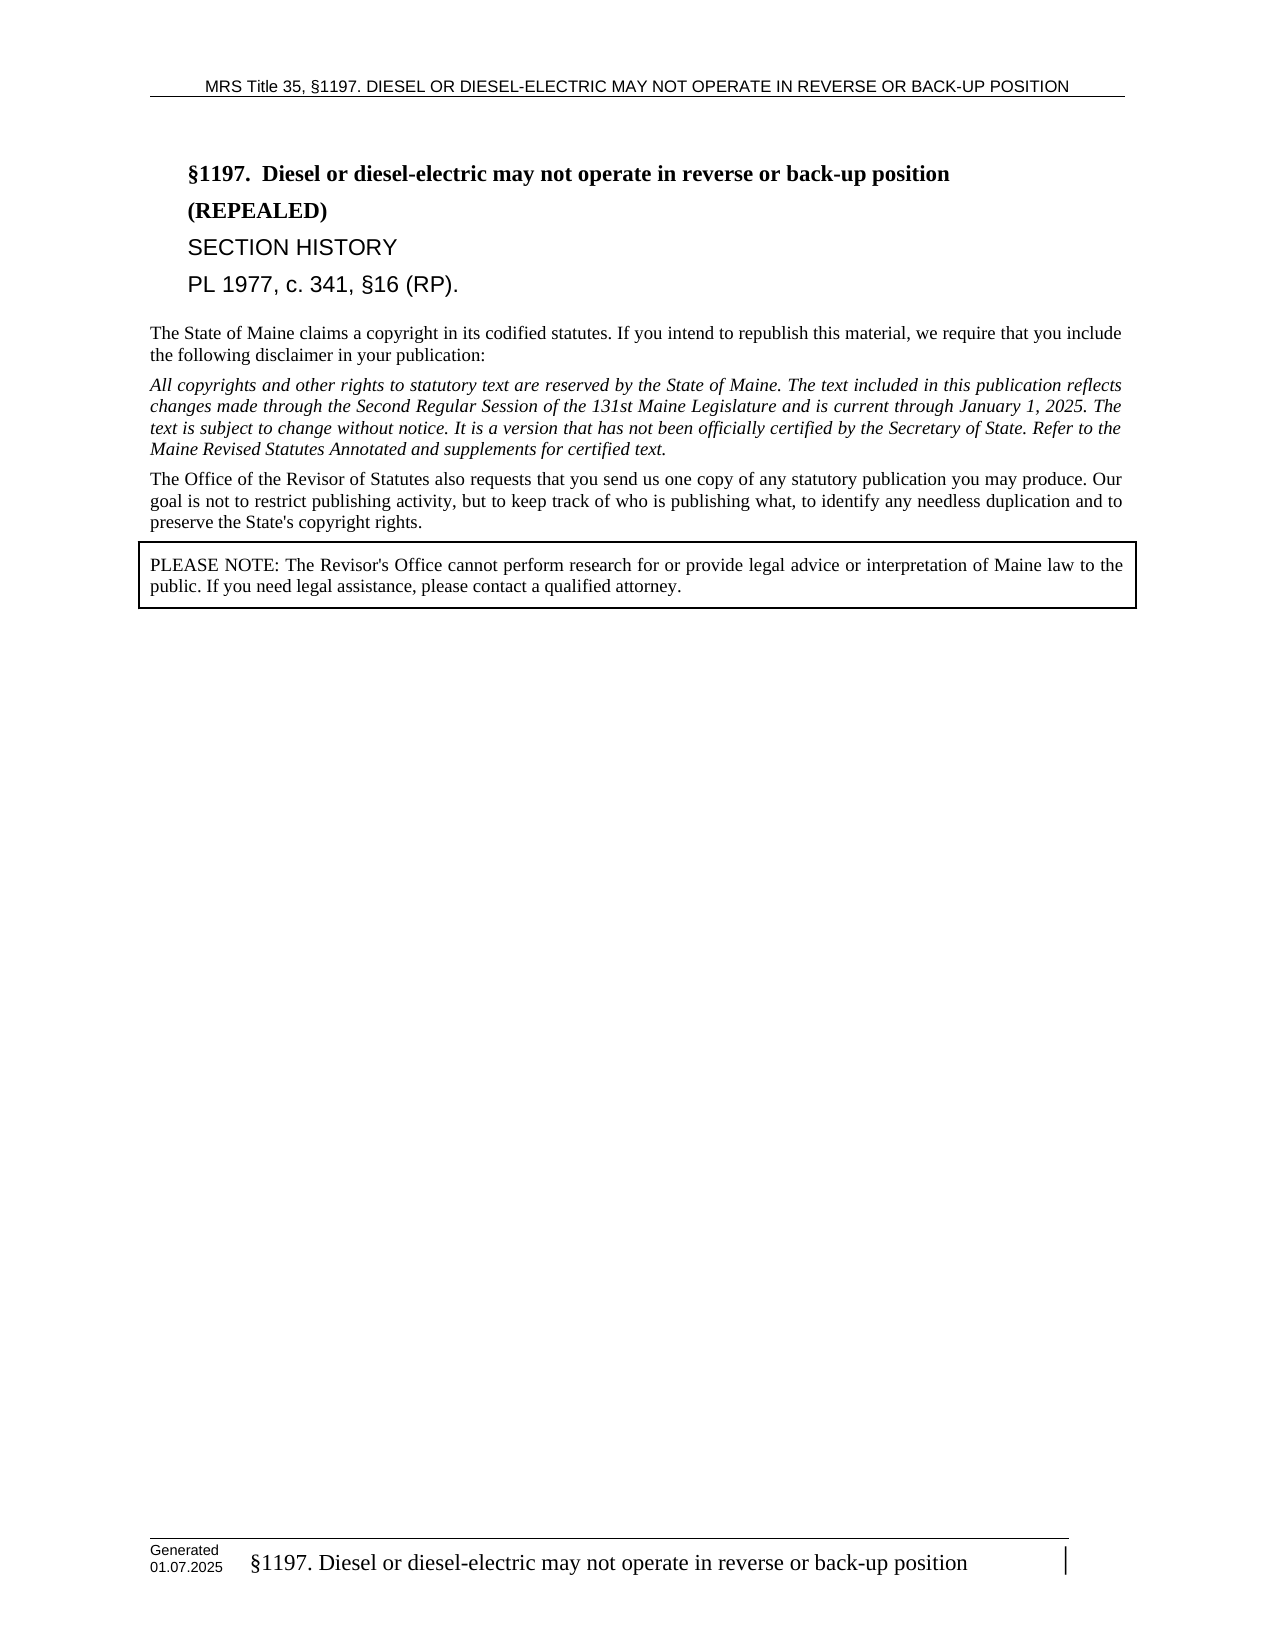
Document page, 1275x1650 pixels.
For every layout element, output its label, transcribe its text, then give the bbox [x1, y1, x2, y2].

text SECTION HISTORY [187, 234, 1125, 260]
text (REPEALED) [187, 197, 1125, 223]
text The State of Maine claims a copyright in its codified statutes. If you intend to republish this material, we require that you include the following disclaimer in your publication: [150, 322, 1125, 365]
text All copyrights and other rights to statutory text are reserved by the State of Maine. The text included in this publication reflects changes made through the Second Regular Session of the 131st Maine Legislature and is current through January 1, 2025 . The text is subject to change without notice. It is a version that has not been officially certified by the Secretary of State. Refer to the Maine Revised Statutes Annotated and supplements for certified text. [150, 373, 1125, 460]
text §1197. Diesel or diesel-electric may not operate in reverse or back-up position [187, 160, 1125, 187]
text PL 1977, c. 341, §16 (RP). [187, 271, 1125, 297]
text The Office of the Revisor of Statutes also requests that you send us one copy of any statutory publication you may produce. Our goal is not to restrict publishing activity, but to keep track of who is publishing what, to identify any needless duplication and to preserve the State's copyright rights. [150, 468, 1125, 533]
text PLEASE NOTE: The Revisor's Office cannot perform research for or provide legal advice or interpretation of Maine law to the public. If you need legal assistance, please contact a qualified attorney. [140, 543, 1135, 607]
